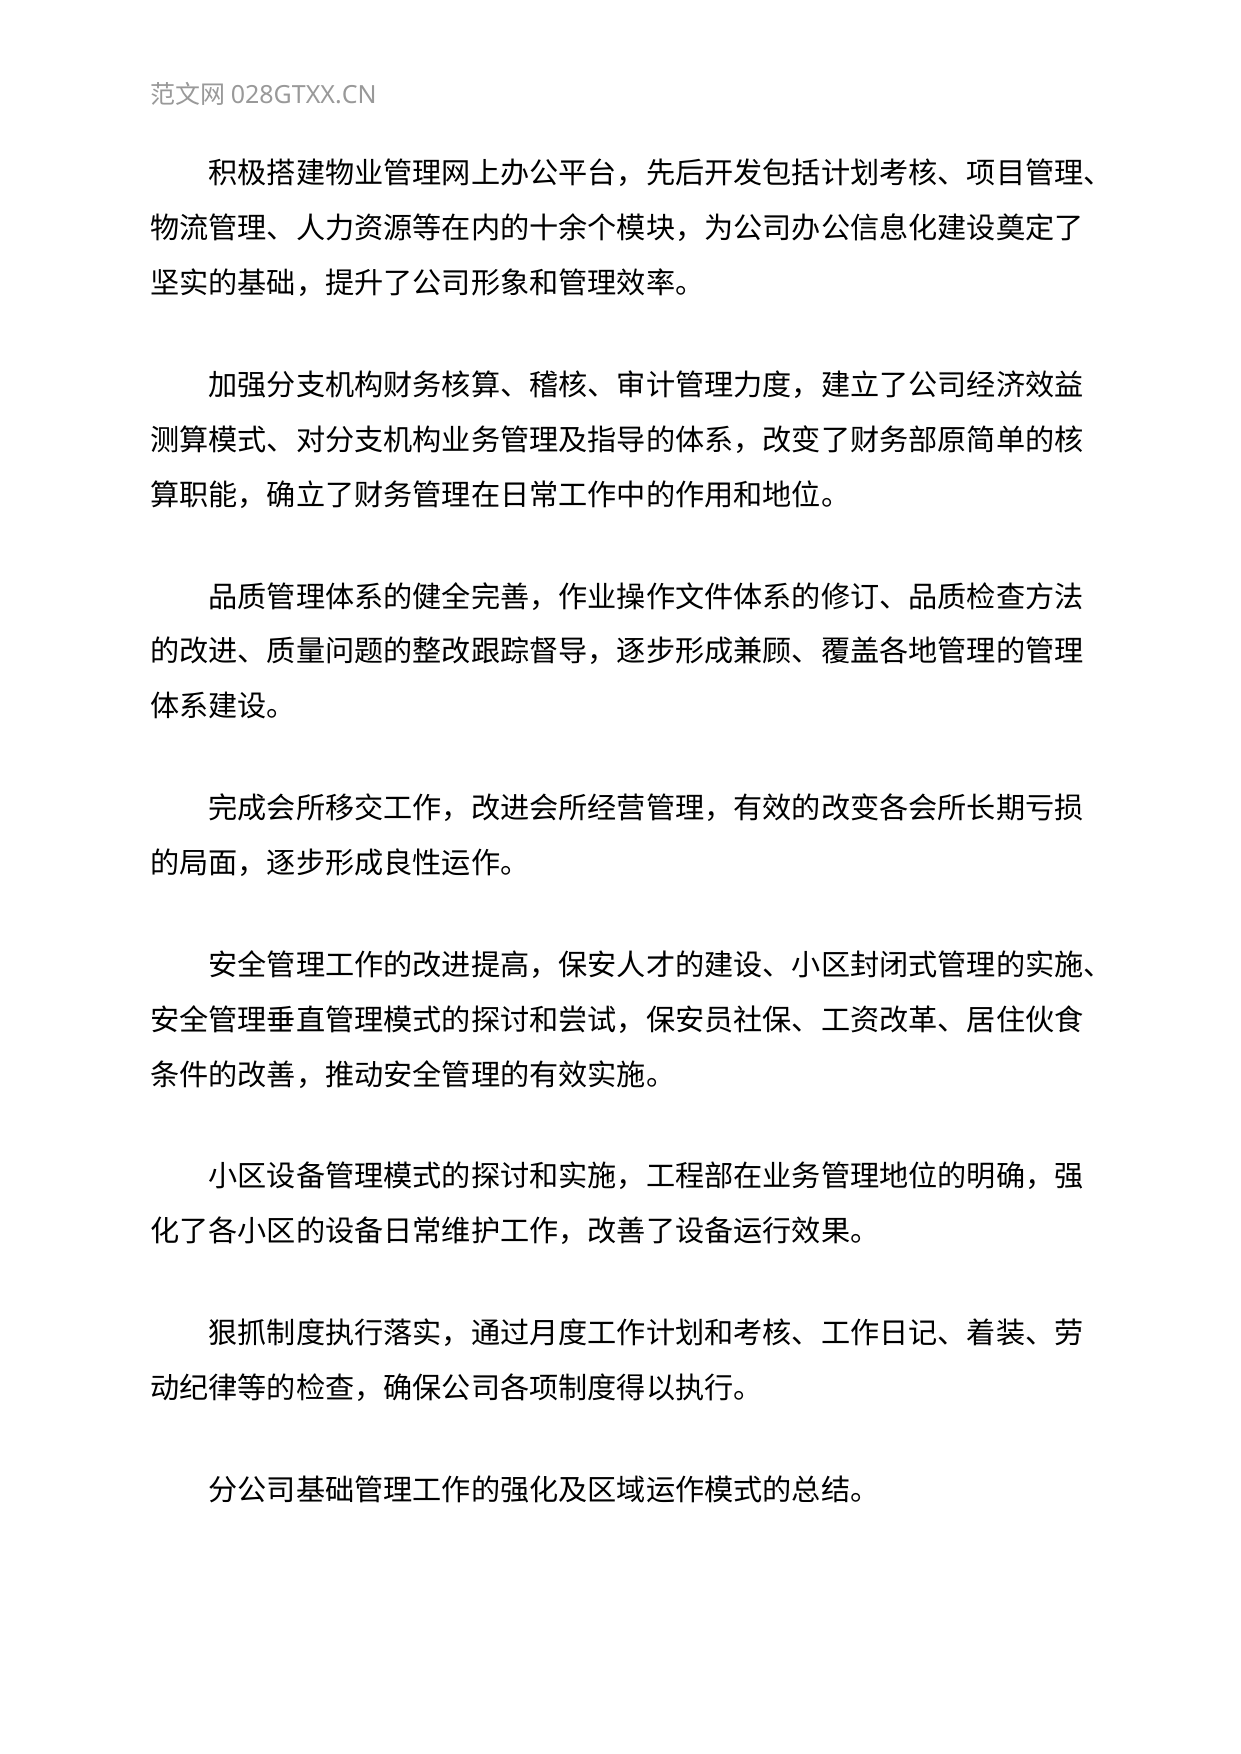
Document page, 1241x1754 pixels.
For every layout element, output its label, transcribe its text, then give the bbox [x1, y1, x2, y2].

text 狠抓制度执行落实，通过月度工作计划和考核、工作日记、着装、劳动纪律等的检查，确保公司各项制度得以执行。 [150, 1309, 1090, 1407]
text 积极搭建物业管理网上办公平台，先后开发包括计划考核、项目管理、物流管理、人力资源等在内的十余个模块，为公司办公信息化建设奠定了坚实的基础，提升了公司形象和管理效率。 [150, 150, 1090, 302]
text 加强分支机构财务核算、稽核、审计管理力度，建立了公司经济效益测算模式、对分支机构业务管理及指导的体系，改变了财务部原简单的核算职能，确立了财务管理在日常工作中的作用和地位。 [150, 362, 1090, 514]
text 分公司基础管理工作的强化及区域运作模式的总结。 [150, 1466, 1090, 1508]
text 品质管理体系的健全完善，作业操作文件体系的修订、品质检查方法的改进、质量问题的整改跟踪督导，逐步形成兼顾、覆盖各地管理的管理体系建设。 [150, 573, 1090, 725]
text 安全管理工作的改进提高，保安人才的建设、小区封闭式管理的实施、安全管理垂直管理模式的探讨和尝试，保安员社保、工资改革、居住伙食条件的改善，推动安全管理的有效实施。 [150, 941, 1090, 1093]
text 完成会所移交工作，改进会所经营管理，有效的改变各会所长期亏损的局面，逐步形成良性运作。 [150, 785, 1090, 882]
text 小区设备管理模式的探讨和实施，工程部在业务管理地位的明确，强化了各小区的设备日常维护工作，改善了设备运行效果。 [150, 1153, 1090, 1250]
